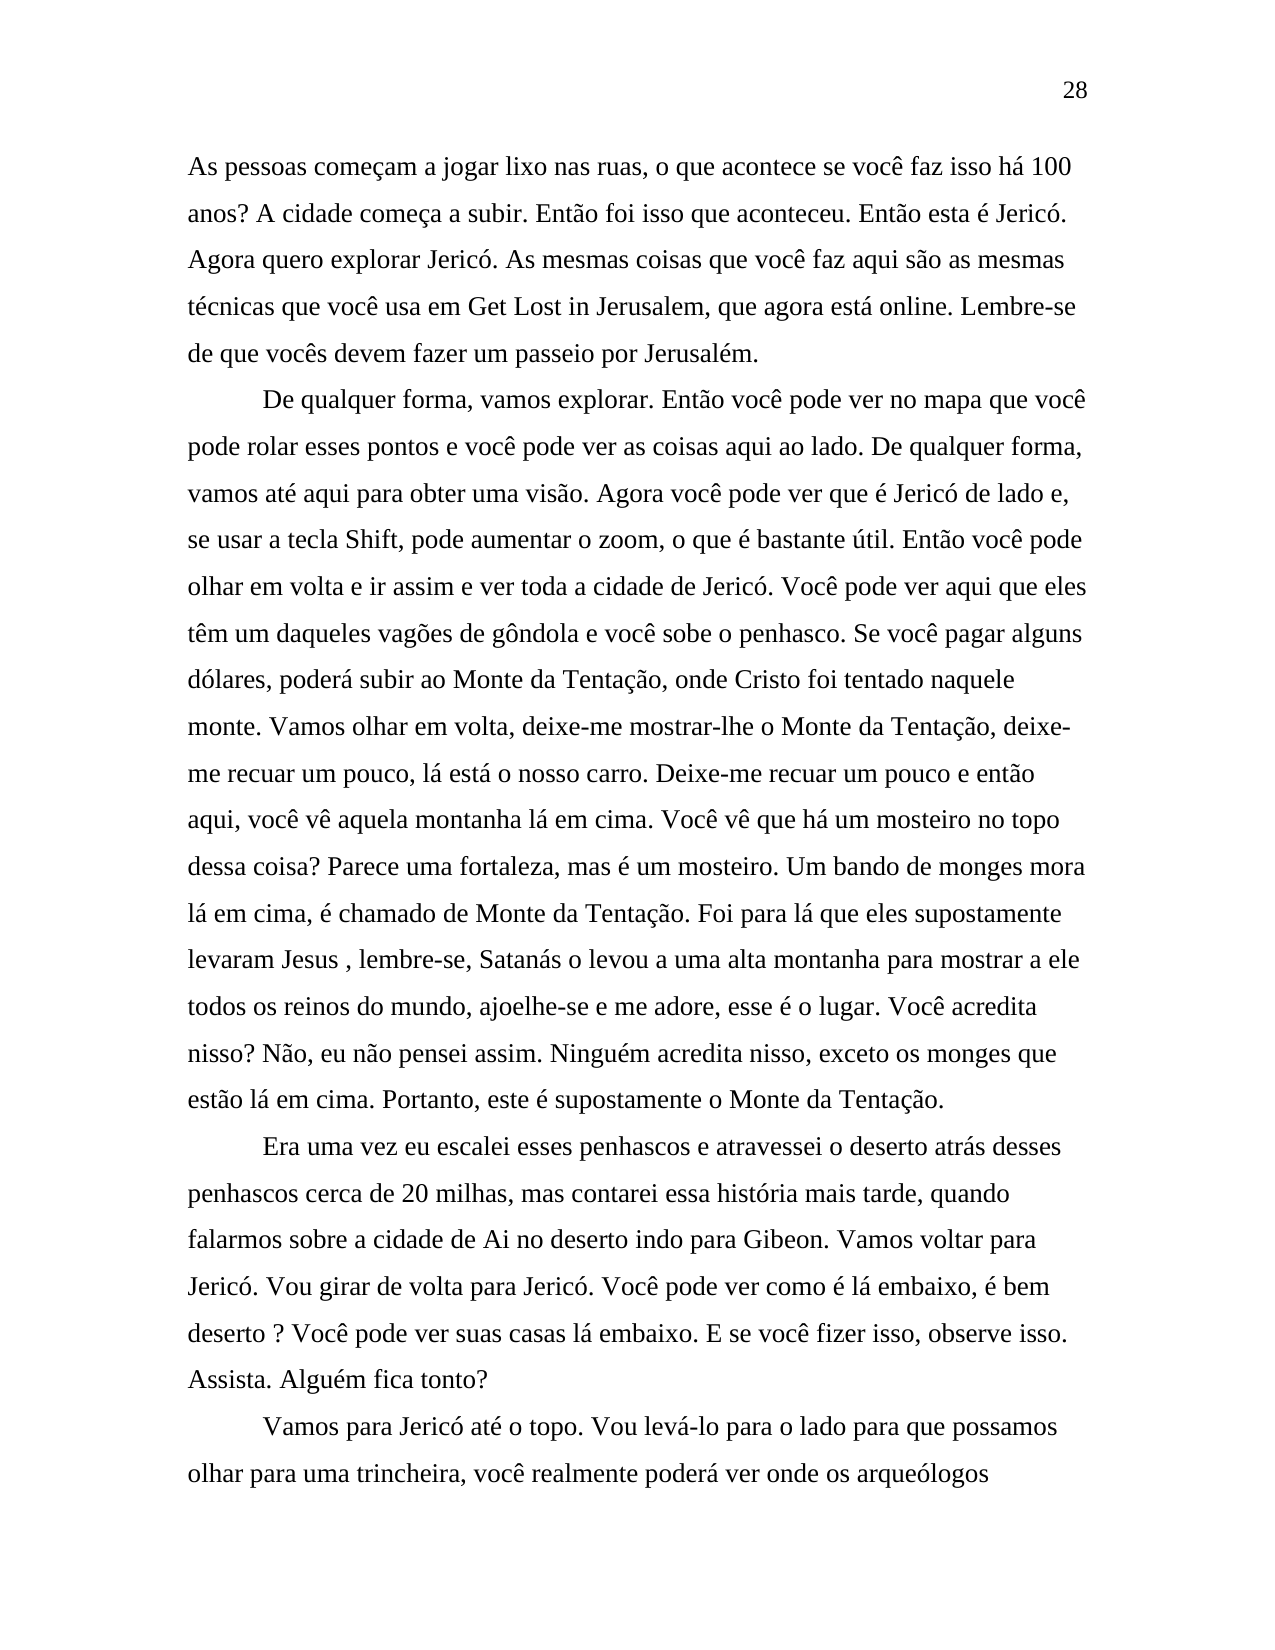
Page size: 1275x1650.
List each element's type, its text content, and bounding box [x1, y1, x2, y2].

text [187, 1410, 1087, 1488]
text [187, 150, 1087, 368]
text De qualquer forma, vamos explorar. Então você pode ver no mapa que você pode rolar esses pontos e você pode ver as coisas aqui ao lado. De qualquer forma, vamos até aqui para obter uma visão. Agora você pode ver que é Jericó de lado e, se usar a tecla Shift, pode aumentar o zoom, o que é bastante útil. Então você pode olhar em volta e ir assim e ver toda a cidade de Jericó. Você pode ver aqui que eles têm um daqueles vagões de gôndola e você sobe o penhasco. Se você pagar alguns dólares, poderá subir ao Monte da Tentação, onde Cristo foi tentado naquele monte. Vamos olhar em volta, deixe-me mostrar-lhe o Monte da Tentação, deixe-me recuar um pouco, lá está o nosso carro. Deixe-me recuar um pouco e então aqui, você vê aquela montanha lá em cima. Você vê que há um mosteiro no topo dessa coisa? Parece uma fortaleza, mas é um mosteiro. Um bando de monges mora lá em cima, é chamado de Monte da Tentação. Foi para lá que eles supostamente levaram Jesus , lembre-se, Satanás o levou a uma alta montanha para mostrar a ele todos os reinos do mundo, ajoelhe-se e me adore, esse é o lugar. Você acredita nisso? Não, eu não pensei assim. Ninguém acredita nisso, exceto os monges que estão lá em cima. Portanto, este é supostamente o Monte da Tentação. [187, 383, 1087, 1114]
text Era uma vez eu escalei esses penhascos e atravessei o deserto atrás desses penhascos cerca de 20 milhas, mas contarei essa história mais tarde, quando falarmos sobre a cidade de Ai no deserto indo para Gibeon. Vamos voltar para Jericó. Vou girar de volta para Jericó. Você pode ver como é lá embaixo, é bem deserto ? Você pode ver suas casas lá embaixo. E se você fizer isso, observe isso. Assista. Alguém fica tonto? [187, 1130, 1087, 1394]
